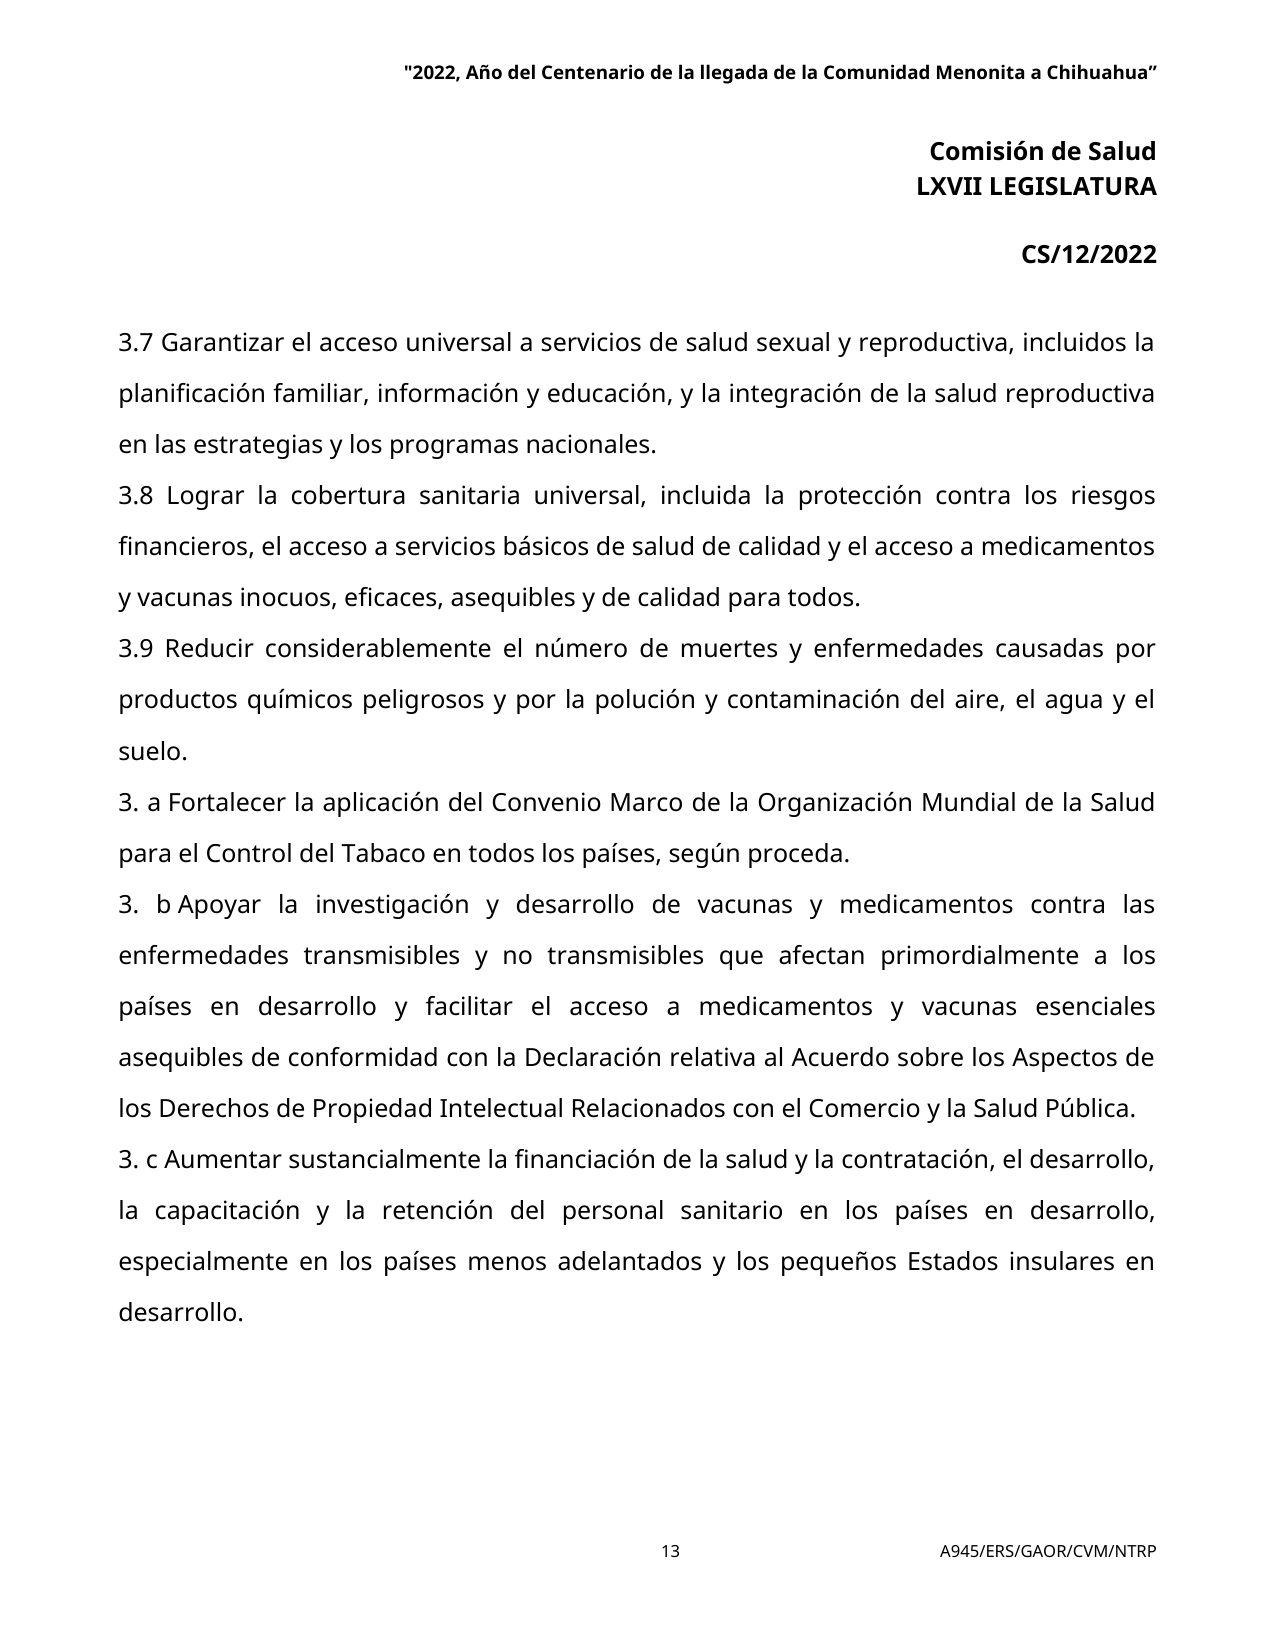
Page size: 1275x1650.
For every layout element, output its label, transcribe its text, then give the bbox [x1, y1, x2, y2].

text 3. a Fortalecer la aplicación del Convenio Marco de la Organización Mundial de la Salud para el Control del Tabaco en todos los países, según proceda. [118, 784, 1157, 869]
text 3.9 Reducir considerablemente el número de muertes y enfermedades causadas por productos químicos peligrosos y por la polución y contaminación del aire, el agua y el suelo. [118, 631, 1157, 767]
text 3. b Apoyar la investigación y desarrollo de vacunas y medicamentos contra las enfermedades transmisibles y no transmisibles que afectan primordialmente a los países en desarrollo y facilitar el acceso a medicamentos y vacunas esenciales asequibles de conformidad con la Declaración relativa al Acuerdo sobre los Aspectos de los Derechos de Propiedad Intelectual Relacionados con el Comercio y la Salud Pública. [118, 886, 1157, 1124]
text 3.7 Garantizar el acceso universal a servicios de salud sexual y reproductiva, incluidos la planificación familiar, información y educación, y la integración de la salud reproductiva en las estrategias y los programas nacionales. [118, 325, 1157, 461]
text 3.8 Lograr la cobertura sanitaria universal, incluida la protección contra los riesgos financieros, el acceso a servicios básicos de salud de calidad y el acceso a medicamentos y vacunas inocuos, eficaces, asequibles y de calidad para todos. [118, 478, 1157, 614]
text 3. c Aumentar sustancialmente la financiación de la salud y la contratación, el desarrollo, la capacitación y la retención del personal sanitario en los países en desarrollo, especialmente en los países menos adelantados y los pequeños Estados insulares en desarrollo. [118, 1142, 1157, 1329]
